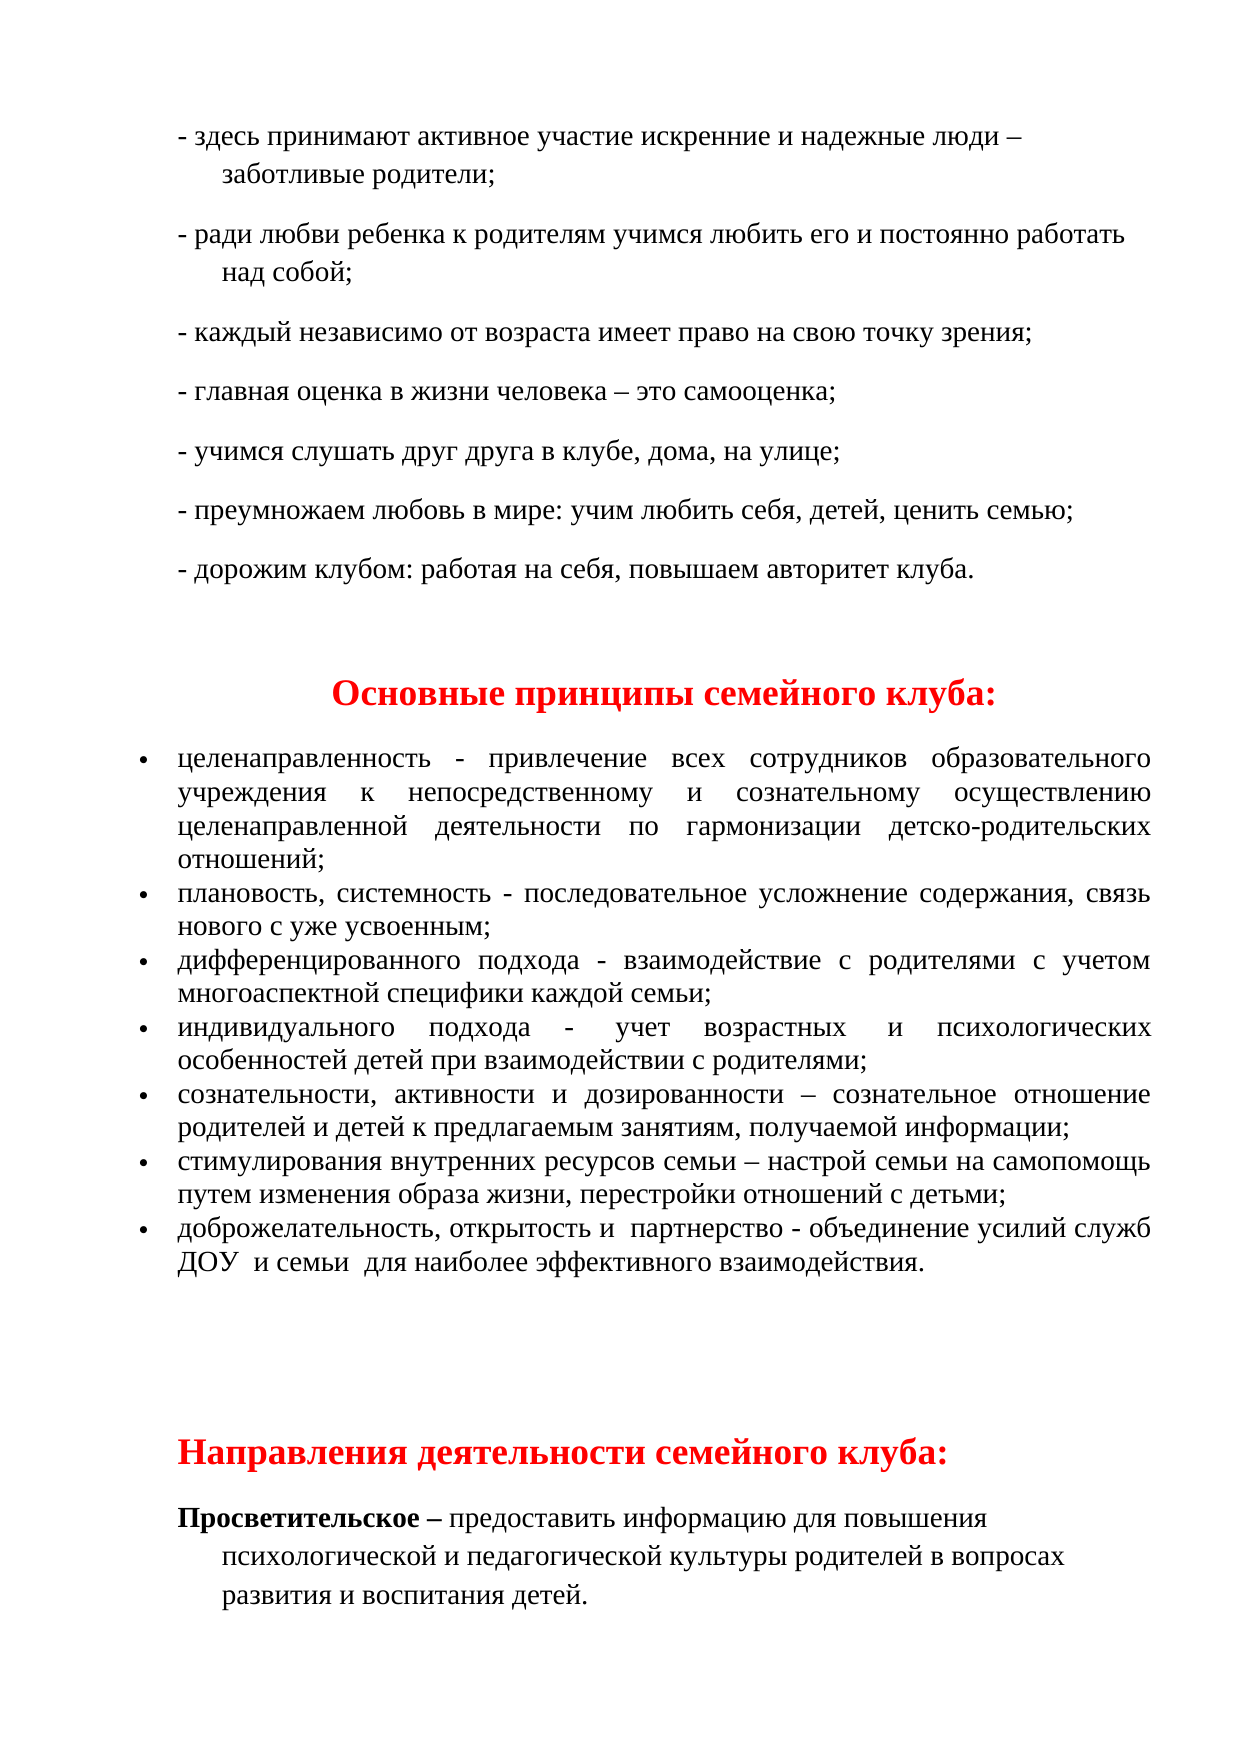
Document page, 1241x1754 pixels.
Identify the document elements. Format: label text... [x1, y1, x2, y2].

list доброжелательность, открытость и партнерство - объединение усилий служб ДОУ и семьи для наиболее эффективного взаимодействия. [140, 1210, 1152, 1277]
text - дорожим клубом: работая на себя, повышаем авторитет клуба. [177, 551, 1152, 585]
text - учимся слушать друг друга в клубе, дома, на улице; [177, 433, 1152, 466]
list индивидуального подхода - учет возрастных и психологических особенностей детей при взаимодействии с родителями; [140, 1009, 1152, 1076]
list дифференцированного подхода - взаимодействие с родителями с учетом многоаспектной специфики каждой семьи; [140, 942, 1152, 1009]
list плановость, системность - последовательное усложнение содержания, связь нового с уже усвоенным; [140, 875, 1152, 942]
list сознательности, активности и дозированности – сознательное отношение родителей и детей к предлагаемым занятиям, получаемой информации; [140, 1076, 1152, 1143]
list стимулирования внутренних ресурсов семьи – настрой семьи на самопомощь путем изменения образа жизни, перестройки отношений с детьми; [140, 1143, 1152, 1210]
text - преумножаем любовь в мире: учим любить себя, детей, ценить семью; [177, 492, 1152, 526]
text - ради любви ребенка к родителям учимся любить его и постоянно работать над собой; [177, 216, 1152, 288]
text - каждый независимо от возраста имеет право на свою точку зрения; [177, 314, 1152, 347]
text Просветительское – предоставить информацию для повышения психологической и педагогической культуры родителей в вопросах развития и воспитания детей. [177, 1500, 1152, 1611]
list целенаправленность - привлечение всех сотрудников образовательного учреждения к непосредственному и сознательному осуществлению целенаправленной деятельности по гармонизации детско-родительских отношений; [140, 741, 1152, 875]
text - главная оценка в жизни человека – это самооценка; [177, 373, 1152, 407]
text Направления деятельности семейного клуба: [177, 1429, 1152, 1473]
text - здесь принимают активное участие искренние и надежные люди – заботливые родители; [177, 118, 1152, 190]
text Основные принципы семейного клуба: [177, 670, 1152, 713]
